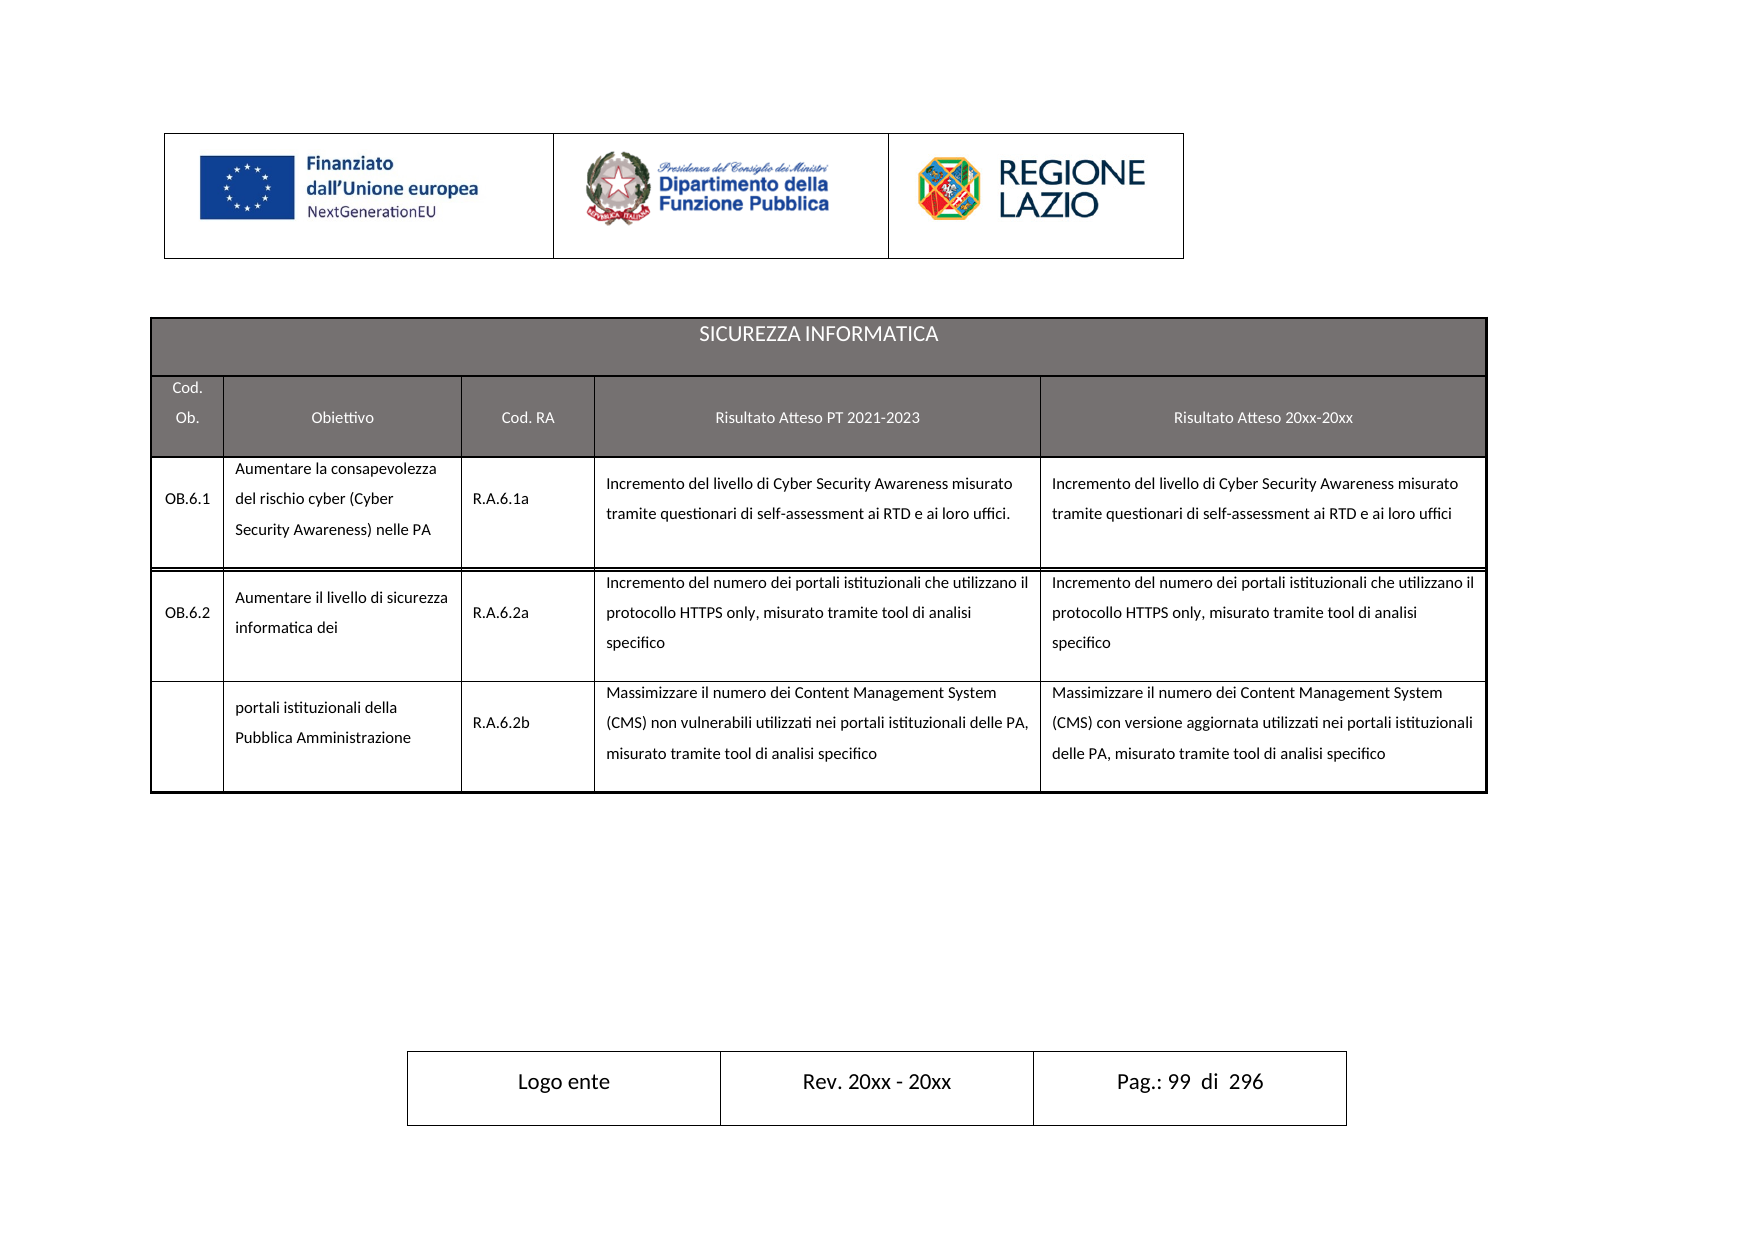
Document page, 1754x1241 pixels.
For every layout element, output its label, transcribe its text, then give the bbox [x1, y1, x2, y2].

table_cell Aumentare il livello di sicurezza informatica dei [224, 572, 461, 681]
table_cell OB.6.1 [152, 458, 223, 567]
table_cell R.A.6.2a [462, 572, 594, 681]
table_cell Incremento del numero dei portali istituzionali che utilizzano il protocollo HTTPS only, misurato tramite tool di analisi specifico [595, 572, 1040, 681]
table_cell Aumentare la consapevolezza del rischio cyber (Cyber Security Awareness) nelle PA [224, 458, 461, 567]
picture [579, 149, 832, 227]
table_cell OB.6.2 [152, 572, 223, 681]
table_cell Risultato Atteso PT 2021-2023 [595, 377, 1040, 456]
table_cell Risultato Atteso 20xx-20xx [1041, 377, 1485, 456]
table_cell Obiettivo [224, 377, 461, 456]
table_cell Cod. RA [462, 377, 594, 456]
table_cell Cod. Ob. [152, 377, 223, 456]
table_cell Massimizzare il numero dei Content Management System (CMS) non vulnerabili utilizzati nei portali istituzionali delle PA, misurato tramite tool di analisi specifico [595, 682, 1040, 791]
table_cell portali istituzionali della Pubblica Amministrazione [224, 682, 461, 791]
table_cell R.A.6.1a [462, 458, 594, 567]
table_cell Incremento del livello di Cyber Security Awareness misurato tramite questionari di self-assessment ai RTD e ai loro uffici [1041, 458, 1485, 567]
table_cell Incremento del numero dei portali istituzionali che utilizzano il protocollo HTTPS only, misurato tramite tool di analisi specifico [1041, 572, 1485, 681]
table_cell Massimizzare il numero dei Content Management System (CMS) con versione aggiornata utilizzati nei portali istituzionali delle PA, misurato tramite tool di analisi specifico [1041, 682, 1485, 791]
table_header SICUREZZA INFORMATICA [152, 319, 1485, 375]
table_cell Incremento del livello di Cyber Security Awareness misurato tramite questionari di self-assessment ai RTD e ai loro uffici. [595, 458, 1040, 567]
table_cell [152, 682, 223, 791]
table_cell R.A.6.2b [462, 682, 594, 791]
picture [914, 154, 1148, 222]
picture [190, 149, 493, 228]
